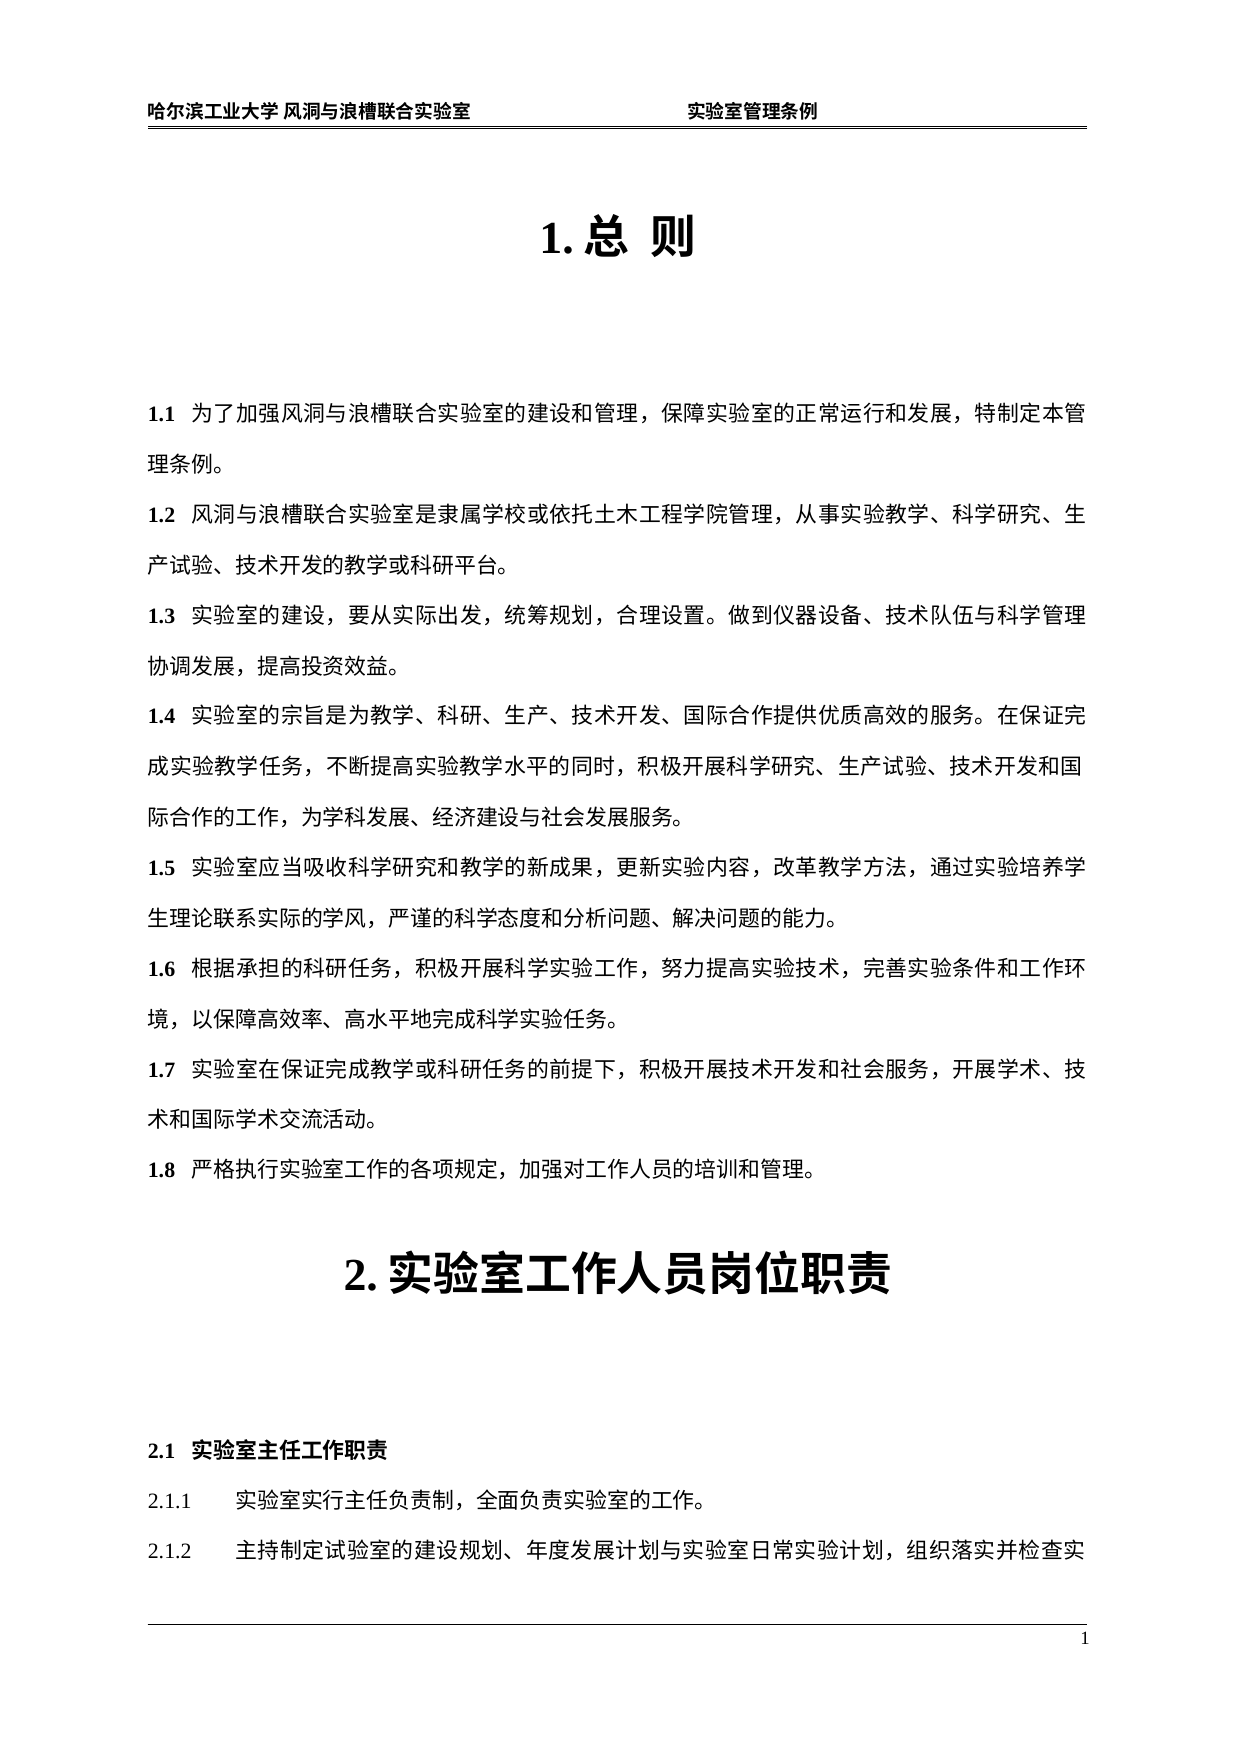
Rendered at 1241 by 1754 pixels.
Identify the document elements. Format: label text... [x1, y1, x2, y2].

subtitle 实验室主任工作职责 [148, 1432, 1087, 1466]
subtitle 实验室工作人员岗位职责 [148, 1236, 1087, 1304]
list 实验室的宗旨是为教学、科研、生产、技术开发、国际合作提供优质高效的服务。在保证完成实验教学任务，不断提高实验教学水平的同时，积极开展科学研究、生产试验、技术开发和国际合作的工作，为学科发展、经济建设与社会发展服务。 [148, 697, 1087, 833]
list 风洞与浪槽联合实验室是隶属学校或依托土木工程学院管理，从事实验教学、科学研究、生产试验、技术开发的教学或科研平台。 [148, 496, 1087, 581]
list 根据承担的科研任务，积极开展科学实验工作，努力提高实验技术，完善实验条件和工作环境，以保障高效率、高水平地完成科学实验任务。 [148, 950, 1087, 1034]
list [148, 1532, 1087, 1566]
subtitle 总 则 [148, 199, 1087, 267]
list 严格执行实验室工作的各项规定，加强对工作人员的培训和管理。 [148, 1151, 1087, 1185]
list 为了加强风洞与浪槽联合实验室的建设和管理，保障实验室的正常运行和发展，特制定本管理条例。 [148, 395, 1087, 480]
list 实验室实行主任负责制，全面负责实验室的工作。 [148, 1482, 1087, 1516]
list 实验室应当吸收科学研究和教学的新成果，更新实验内容，改革教学方法，通过实验培养学生理论联系实际的学风，严谨的科学态度和分析问题、解决问题的能力。 [148, 849, 1087, 934]
list 实验室在保证完成教学或科研任务的前提下，积极开展技术开发和社会服务，开展学术、技术和国际学术交流活动。 [148, 1050, 1087, 1135]
list 实验室的建设，要从实际出发，统筹规划，合理设置。做到仪器设备、技术队伍与科学管理协调发展，提高投资效益。 [148, 597, 1087, 681]
